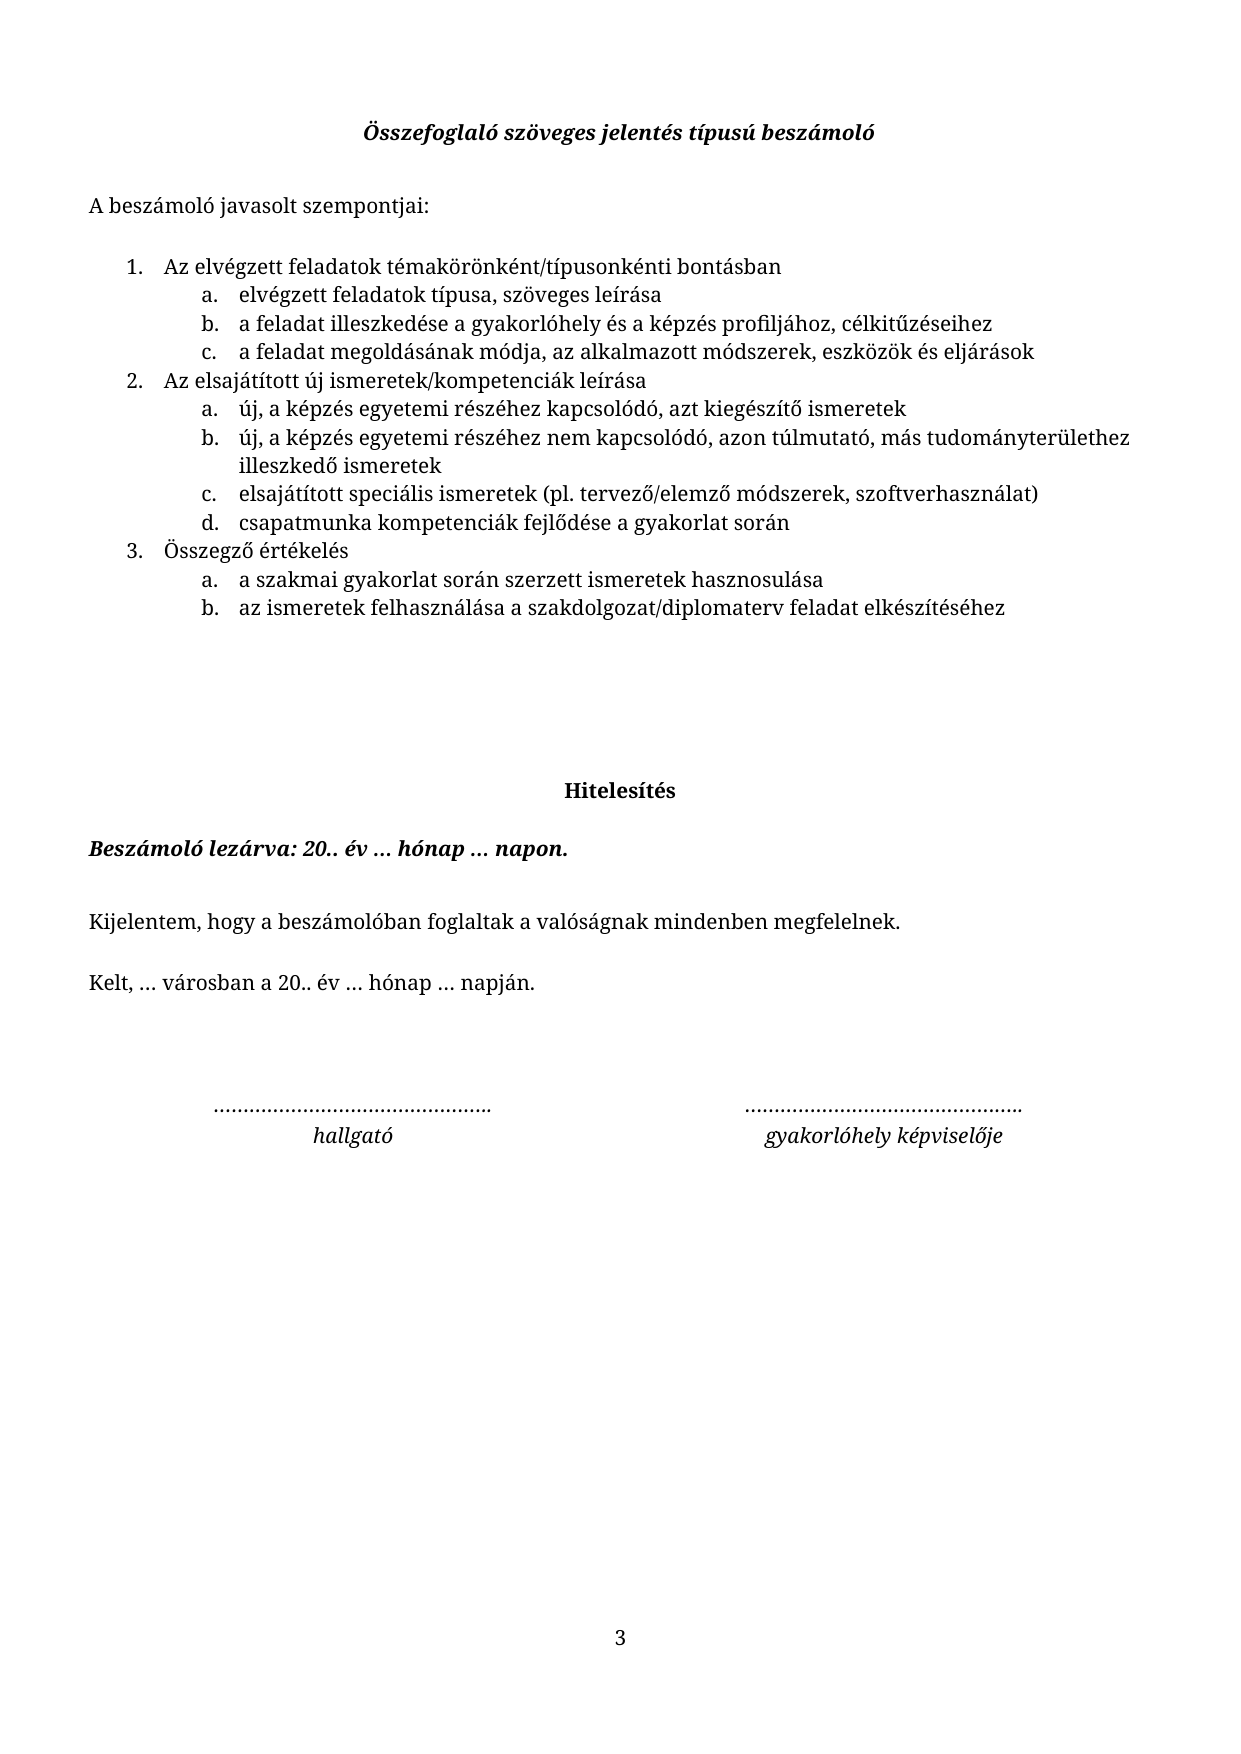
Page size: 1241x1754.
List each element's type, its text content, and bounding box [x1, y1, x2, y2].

table_header ……………………………………….. gyakorlóhely képviselője [620, 1090, 1151, 1151]
list elvégzett feladatok típusa, szöveges leírása [201, 280, 1152, 309]
list a szakmai gyakorlat során szerzett ismeretek hasznosulása [201, 565, 1152, 593]
text Hitelesítés [89, 776, 1152, 805]
text Kelt, … városban a 20.. év … hónap … napján. [89, 968, 1152, 997]
text Kijelentem, hogy a beszámolóban foglaltak a valóságnak mindenben megfelelnek. [89, 907, 1152, 936]
list új, a képzés egyetemi részéhez nem kapcsolódó, azon túlmutató, más tudományterülethez illeszkedő ismeretek [201, 423, 1152, 479]
text Beszámoló lezárva: 20.. év … hónap … napon. [89, 834, 1152, 862]
list Összegző értékelés [126, 536, 1152, 565]
list Az elvégzett feladatok témakörönként/típusonkénti bontásban [126, 252, 1152, 280]
text Összefoglaló szöveges jelentés típusú beszámoló [89, 118, 1152, 146]
list Az elsajátított új ismeretek/kompetenciák leírása [126, 366, 1152, 394]
list a feladat megoldásának módja, az alkalmazott módszerek, eszközök és eljárások [201, 337, 1152, 366]
table_header ……………………………………….. hallgató [89, 1090, 619, 1151]
list új, a képzés egyetemi részéhez kapcsolódó, azt kiegészítő ismeretek [201, 394, 1152, 423]
list az ismeretek felhasználása a szakdolgozat/diplomaterv feladat elkészítéséhez [201, 593, 1152, 622]
text A beszámoló javasolt szempontjai: [89, 191, 1152, 219]
list elsajátított speciális ismeretek (pl. tervező/elemző módszerek, szoftverhasználat) [201, 479, 1152, 508]
list csapatmunka kompetenciák fejlődése a gyakorlat során [201, 508, 1152, 536]
list a feladat illeszkedése a gyakorlóhely és a képzés profiljához, célkitűzéseihez [201, 309, 1152, 337]
